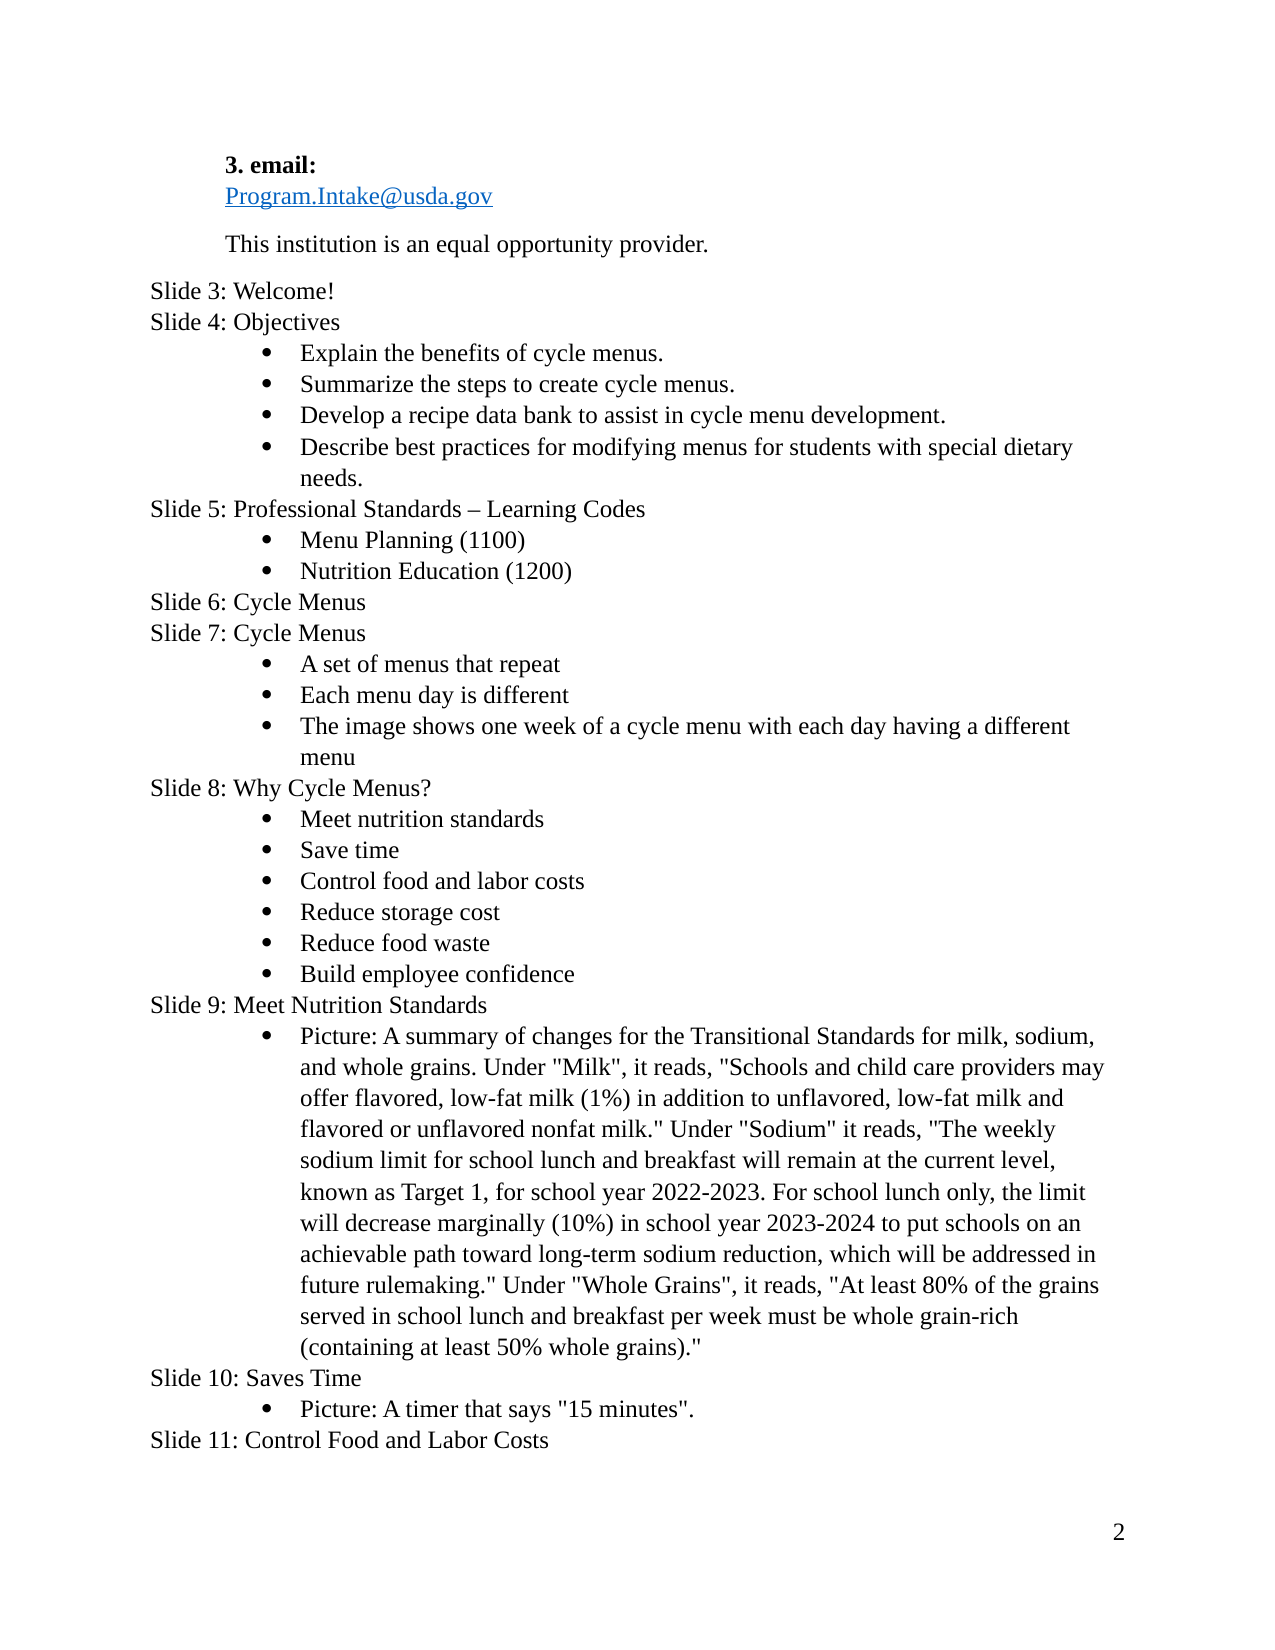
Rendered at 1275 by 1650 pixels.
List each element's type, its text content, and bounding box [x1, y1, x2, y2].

list Describe best practices for modifying menus for students with special dietary needs. [262, 432, 1125, 491]
list Explain the benefits of cycle menus. [262, 338, 1125, 367]
list Reduce food waste [262, 928, 1125, 957]
text Slide 4: Objectives [150, 307, 1125, 336]
list Meet nutrition standards [262, 804, 1125, 833]
text Slide 8: Why Cycle Menus? [150, 773, 1125, 802]
list Save time [262, 835, 1125, 864]
text 3. email: [225, 150, 1125, 179]
text Slide 3: Welcome! [150, 276, 1125, 305]
list Build employee confidence [262, 959, 1125, 988]
list Picture: A timer that says "15 minutes". [262, 1394, 1125, 1423]
list Summarize the steps to create cycle menus. [262, 369, 1125, 398]
list Nutrition Education (1200) [262, 556, 1125, 584]
list Picture: A summary of changes for the Transitional Standards for milk, sodium, and whole grains. Under "Milk", it reads, "Schools and child care providers may offer flavored, low-fat milk (1%) in addition to unflavored, low-fat milk and flavored or unflavored nonfat milk." Under "Sodium" it reads, "The weekly sodium limit for school lunch and breakfast will remain at the current level, known as Target 1, for school year 2022-2023. For school lunch only, the limit will decrease marginally (10%) in school year 2023-2024 to put schools on an achievable path toward long-term sodium reduction, which will be addressed in future rulemaking." Under "Whole Grains", it reads, "At least 80% of the grains served in school lunch and breakfast per week must be whole grain-rich (containing at least 50% whole grains)." [262, 1021, 1125, 1361]
text Slide 5: Professional Standards – Learning Codes [150, 494, 1125, 522]
list Each menu day is different [262, 680, 1125, 709]
text Slide 10: Saves Time [150, 1363, 1125, 1392]
text Program.Intake@usda.gov [225, 181, 1125, 210]
list Control food and labor costs [262, 866, 1125, 895]
text This institution is an equal opportunity provider. [225, 229, 1125, 257]
list The image shows one week of a cycle menu with each day having a different menu [262, 711, 1125, 771]
list Menu Planning (1100) [262, 525, 1125, 553]
text Slide 11: Control Food and Labor Costs [150, 1425, 1125, 1454]
list Reduce storage cost [262, 897, 1125, 926]
list Develop a recipe data bank to assist in cycle menu development. [262, 401, 1125, 429]
text Slide 7: Cycle Menus [150, 618, 1125, 647]
text Slide 6: Cycle Menus [150, 587, 1125, 616]
text Slide 9: Meet Nutrition Standards [150, 990, 1125, 1019]
list A set of menus that repeat [262, 649, 1125, 678]
